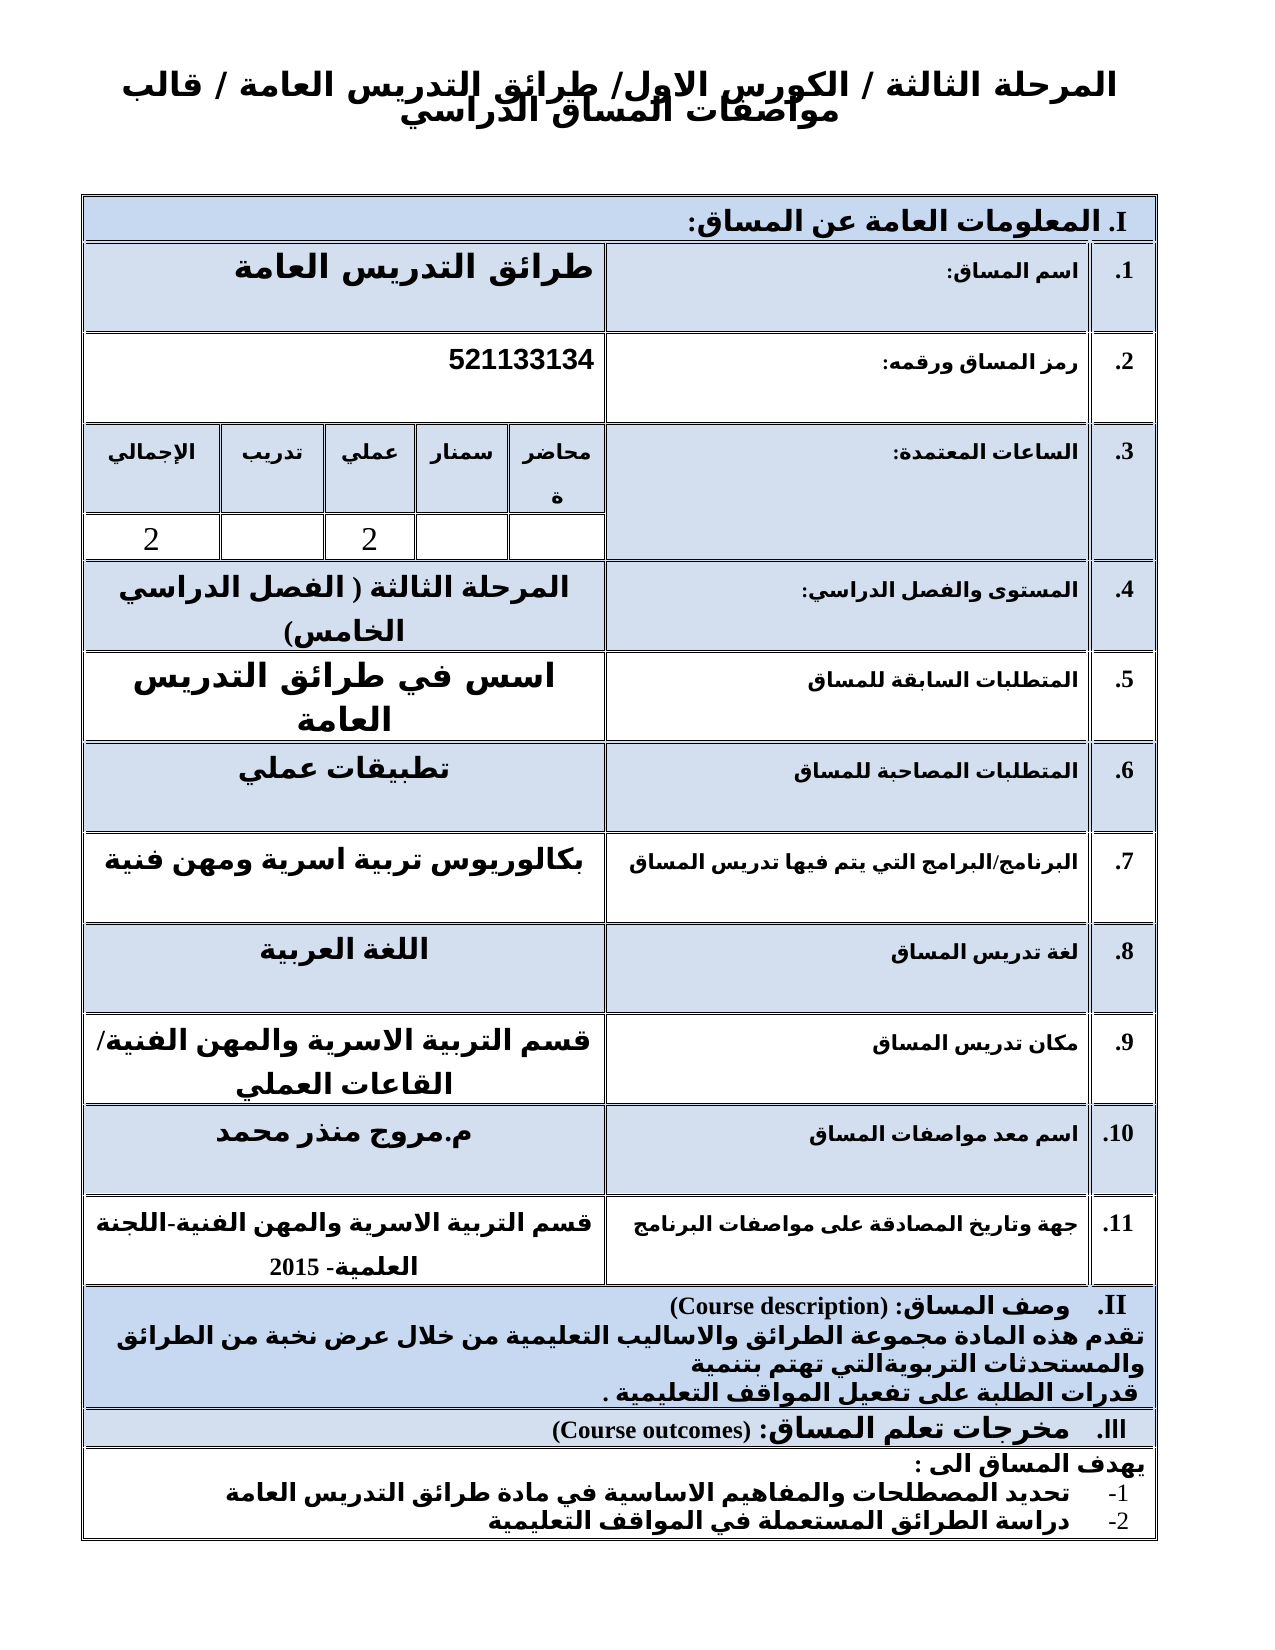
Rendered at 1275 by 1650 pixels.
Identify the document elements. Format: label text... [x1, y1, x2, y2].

table_cell 2 [83, 512, 220, 559]
table_cell يهدف المساق الى : تحديد المصطلحات والمفاهيم الاساسية في مادة طرائق التدريس العامة دراسة الطرائق المستعملة في المواقف التعليمية [84, 1446, 1155, 1538]
table_cell مخرجات تعلم المساق: (Course outcomes) [83, 1407, 1157, 1446]
table_cell [1090, 1012, 1157, 1103]
table_cell سمنار [417, 425, 507, 512]
table_cell [1092, 1194, 1155, 1284]
table_cell اسم المساق: [606, 240, 1090, 331]
table_cell قسم التربية الاسرية والمهن الفنية/ القاعات العملي [83, 1012, 606, 1103]
table_cell [1090, 559, 1157, 650]
table_cell لغة تدريس المساق [607, 922, 1088, 1012]
table_cell محاضرة [510, 425, 604, 512]
table_cell م.مروج منذر محمد [83, 1103, 606, 1193]
table_cell المستوى والفصل الدراسي: [606, 559, 1090, 650]
table_cell [1092, 422, 1155, 559]
table_cell 521133134 [83, 331, 606, 422]
table_cell وصف المساق: (Course description) تقدم هذه المادة مجموعة الطرائق والاساليب التعليمية من خلال عرض نخبة من الطرائق والمستحدثات التربويةالتي تهتم بتنمية قدرات الطلبة على تفعيل المواقف التعليمية . [83, 1284, 1157, 1407]
table_cell المتطلبات السابقة للمساق [607, 650, 1088, 740]
text المرحلة الثالثة / الكورس الاول/ طرائق التدريس العامة / قالب مواصفات المساق الدراسي [83, 77, 1157, 127]
table_cell مكان تدريس المساق [606, 1012, 1090, 1103]
table_cell البرنامج/البرامج التي يتم فيها تدريس المساق [606, 831, 1090, 922]
table_cell المتطلبات المصاحبة للمساق [606, 740, 1090, 831]
table_cell [1090, 331, 1157, 422]
table_cell اللغة العربية [84, 922, 604, 1012]
table_cell اسم معد مواصفات المساق [606, 1103, 1090, 1193]
table_cell [1092, 650, 1155, 740]
table_cell الإجمالي [84, 422, 219, 512]
table_cell اسس في طرائق التدريس العامة [84, 650, 604, 740]
table_cell بكالوريوس تربية اسرية ومهن فنية [83, 831, 606, 922]
table_cell [1090, 831, 1157, 922]
table_cell [1090, 1103, 1157, 1193]
table_cell المرحلة الثالثة ( الفصل الدراسي الخامس) [83, 559, 606, 650]
table_cell تطبيقات عملي [83, 740, 606, 831]
table_cell [417, 515, 507, 559]
table_cell جهة وتاريخ المصادقة على مواصفات البرنامج [607, 1194, 1088, 1284]
table_cell [1090, 740, 1157, 831]
table_cell [1090, 240, 1157, 331]
table_header المعلومات العامة عن المساق: [84, 197, 1155, 240]
table_cell [222, 515, 323, 559]
table_cell طرائق التدريس العامة [83, 240, 606, 331]
table_cell الساعات المعتمدة: [607, 422, 1088, 559]
table_cell رمز المساق ورقمه: [606, 331, 1090, 422]
table_cell تدريب [222, 425, 323, 512]
table_cell عملي [326, 425, 414, 512]
table_cell [510, 515, 604, 559]
table_cell 2 [326, 515, 414, 559]
table_cell قسم التربية الاسرية والمهن الفنية-اللجنة العلمیة- 2015 [84, 1194, 604, 1284]
table_cell [1092, 922, 1155, 1012]
